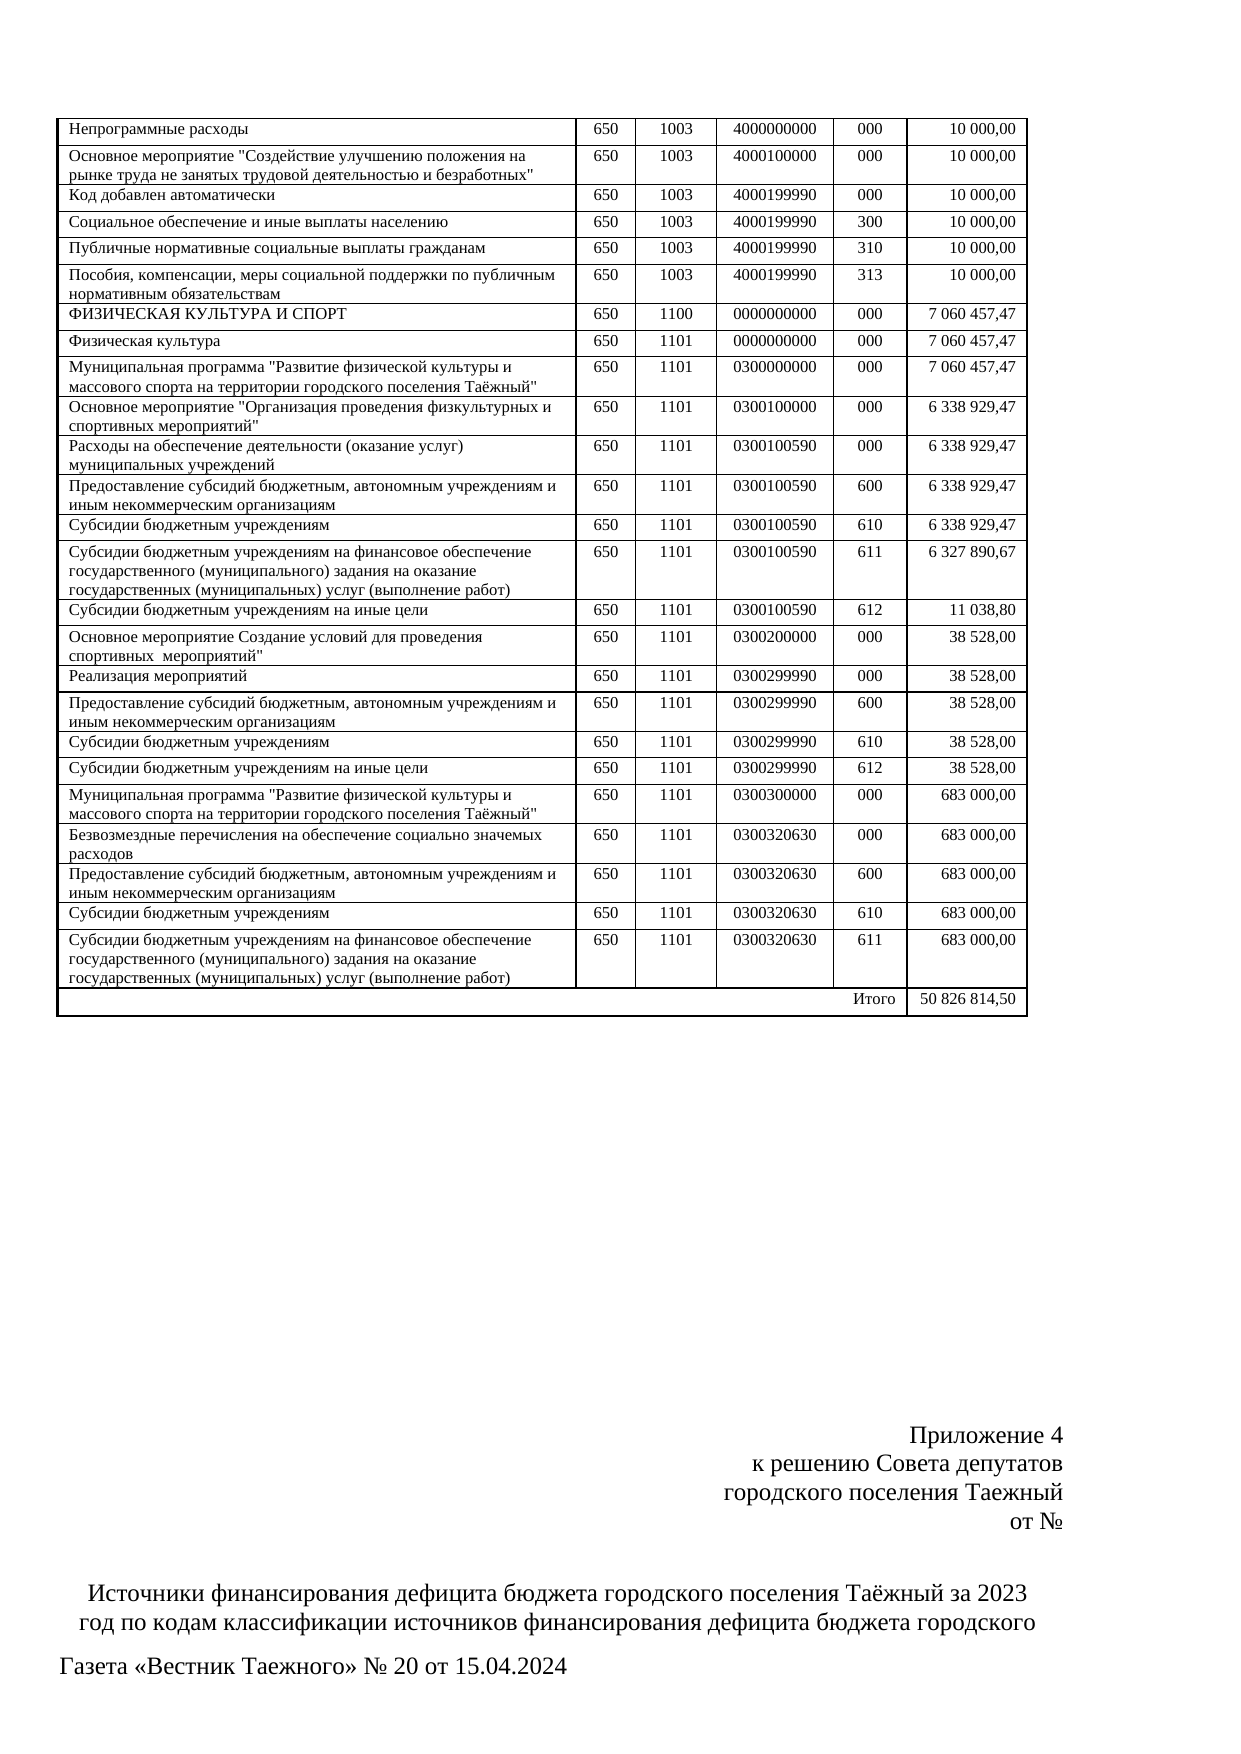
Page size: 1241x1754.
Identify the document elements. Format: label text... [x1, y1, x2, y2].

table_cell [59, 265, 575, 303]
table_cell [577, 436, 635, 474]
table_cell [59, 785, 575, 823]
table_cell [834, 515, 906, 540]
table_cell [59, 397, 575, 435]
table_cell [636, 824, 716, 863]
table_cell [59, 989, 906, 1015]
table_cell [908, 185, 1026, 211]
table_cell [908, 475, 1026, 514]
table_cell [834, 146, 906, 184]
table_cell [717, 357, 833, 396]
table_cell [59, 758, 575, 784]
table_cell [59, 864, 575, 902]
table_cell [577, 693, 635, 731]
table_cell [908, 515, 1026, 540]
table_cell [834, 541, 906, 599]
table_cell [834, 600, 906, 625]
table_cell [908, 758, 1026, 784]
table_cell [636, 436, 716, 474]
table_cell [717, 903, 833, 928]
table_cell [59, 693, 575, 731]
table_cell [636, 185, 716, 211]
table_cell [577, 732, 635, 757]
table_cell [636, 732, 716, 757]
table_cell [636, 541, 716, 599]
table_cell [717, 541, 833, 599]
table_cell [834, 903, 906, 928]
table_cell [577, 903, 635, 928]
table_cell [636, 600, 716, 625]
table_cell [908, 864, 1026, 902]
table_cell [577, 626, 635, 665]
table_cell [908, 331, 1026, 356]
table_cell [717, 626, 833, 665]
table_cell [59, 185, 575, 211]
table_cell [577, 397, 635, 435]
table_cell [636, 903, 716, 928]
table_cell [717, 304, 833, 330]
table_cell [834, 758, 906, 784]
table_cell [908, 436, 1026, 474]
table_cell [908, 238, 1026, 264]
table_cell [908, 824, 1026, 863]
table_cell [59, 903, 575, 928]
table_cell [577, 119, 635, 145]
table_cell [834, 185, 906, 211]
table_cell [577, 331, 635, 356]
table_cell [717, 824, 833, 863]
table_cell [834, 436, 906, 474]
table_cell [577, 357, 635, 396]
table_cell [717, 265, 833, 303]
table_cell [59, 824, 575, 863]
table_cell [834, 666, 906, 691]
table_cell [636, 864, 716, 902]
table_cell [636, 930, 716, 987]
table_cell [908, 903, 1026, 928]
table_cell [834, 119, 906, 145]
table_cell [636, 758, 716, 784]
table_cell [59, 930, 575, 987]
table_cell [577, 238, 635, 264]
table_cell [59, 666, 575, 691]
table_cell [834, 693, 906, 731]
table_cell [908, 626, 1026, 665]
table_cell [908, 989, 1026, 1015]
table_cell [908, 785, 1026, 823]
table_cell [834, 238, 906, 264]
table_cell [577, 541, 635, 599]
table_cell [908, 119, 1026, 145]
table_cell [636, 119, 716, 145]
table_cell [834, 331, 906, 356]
text Приложение 4 [59, 1420, 1063, 1448]
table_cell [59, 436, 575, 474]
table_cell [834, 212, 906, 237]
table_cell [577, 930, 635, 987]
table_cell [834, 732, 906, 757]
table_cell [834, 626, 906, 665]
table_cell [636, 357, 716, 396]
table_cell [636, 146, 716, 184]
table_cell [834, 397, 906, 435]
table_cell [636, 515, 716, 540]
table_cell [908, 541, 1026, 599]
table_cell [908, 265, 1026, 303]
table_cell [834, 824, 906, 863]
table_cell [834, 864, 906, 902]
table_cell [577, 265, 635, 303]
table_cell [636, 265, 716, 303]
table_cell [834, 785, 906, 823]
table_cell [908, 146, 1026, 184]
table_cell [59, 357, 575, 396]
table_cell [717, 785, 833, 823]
text городского поселения Таежный [59, 1477, 1063, 1506]
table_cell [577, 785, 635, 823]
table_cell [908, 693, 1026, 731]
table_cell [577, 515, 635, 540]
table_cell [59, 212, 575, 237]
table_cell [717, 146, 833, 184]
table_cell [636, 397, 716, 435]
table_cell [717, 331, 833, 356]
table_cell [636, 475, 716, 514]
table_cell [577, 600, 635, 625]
text от № [59, 1506, 1063, 1535]
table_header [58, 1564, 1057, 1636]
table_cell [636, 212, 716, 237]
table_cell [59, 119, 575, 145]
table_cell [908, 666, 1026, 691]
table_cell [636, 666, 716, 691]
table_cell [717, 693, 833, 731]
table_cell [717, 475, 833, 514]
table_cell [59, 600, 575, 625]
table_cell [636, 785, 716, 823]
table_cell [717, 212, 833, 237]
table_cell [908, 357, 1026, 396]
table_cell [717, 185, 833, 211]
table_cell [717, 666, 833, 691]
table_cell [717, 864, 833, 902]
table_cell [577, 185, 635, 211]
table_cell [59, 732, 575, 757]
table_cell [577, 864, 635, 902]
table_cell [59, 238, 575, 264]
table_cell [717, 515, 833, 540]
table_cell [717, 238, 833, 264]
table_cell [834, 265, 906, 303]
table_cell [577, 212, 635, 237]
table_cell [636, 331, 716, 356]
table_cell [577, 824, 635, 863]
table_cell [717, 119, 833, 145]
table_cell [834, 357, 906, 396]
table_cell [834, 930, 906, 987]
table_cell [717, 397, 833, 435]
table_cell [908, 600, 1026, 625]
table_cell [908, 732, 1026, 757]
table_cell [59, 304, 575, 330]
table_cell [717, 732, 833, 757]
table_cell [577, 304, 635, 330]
text к решению Совета депутатов [59, 1448, 1063, 1477]
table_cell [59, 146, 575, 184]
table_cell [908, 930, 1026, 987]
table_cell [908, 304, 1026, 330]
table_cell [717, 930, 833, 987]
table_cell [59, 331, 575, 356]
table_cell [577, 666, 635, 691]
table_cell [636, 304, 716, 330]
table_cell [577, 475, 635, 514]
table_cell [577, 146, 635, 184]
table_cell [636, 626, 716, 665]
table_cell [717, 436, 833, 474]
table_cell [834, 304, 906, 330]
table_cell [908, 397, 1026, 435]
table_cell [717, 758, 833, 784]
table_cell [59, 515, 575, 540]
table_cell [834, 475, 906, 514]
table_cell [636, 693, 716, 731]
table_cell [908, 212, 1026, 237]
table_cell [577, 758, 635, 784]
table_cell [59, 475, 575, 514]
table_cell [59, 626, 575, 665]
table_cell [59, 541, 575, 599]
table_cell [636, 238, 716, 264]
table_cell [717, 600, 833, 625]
